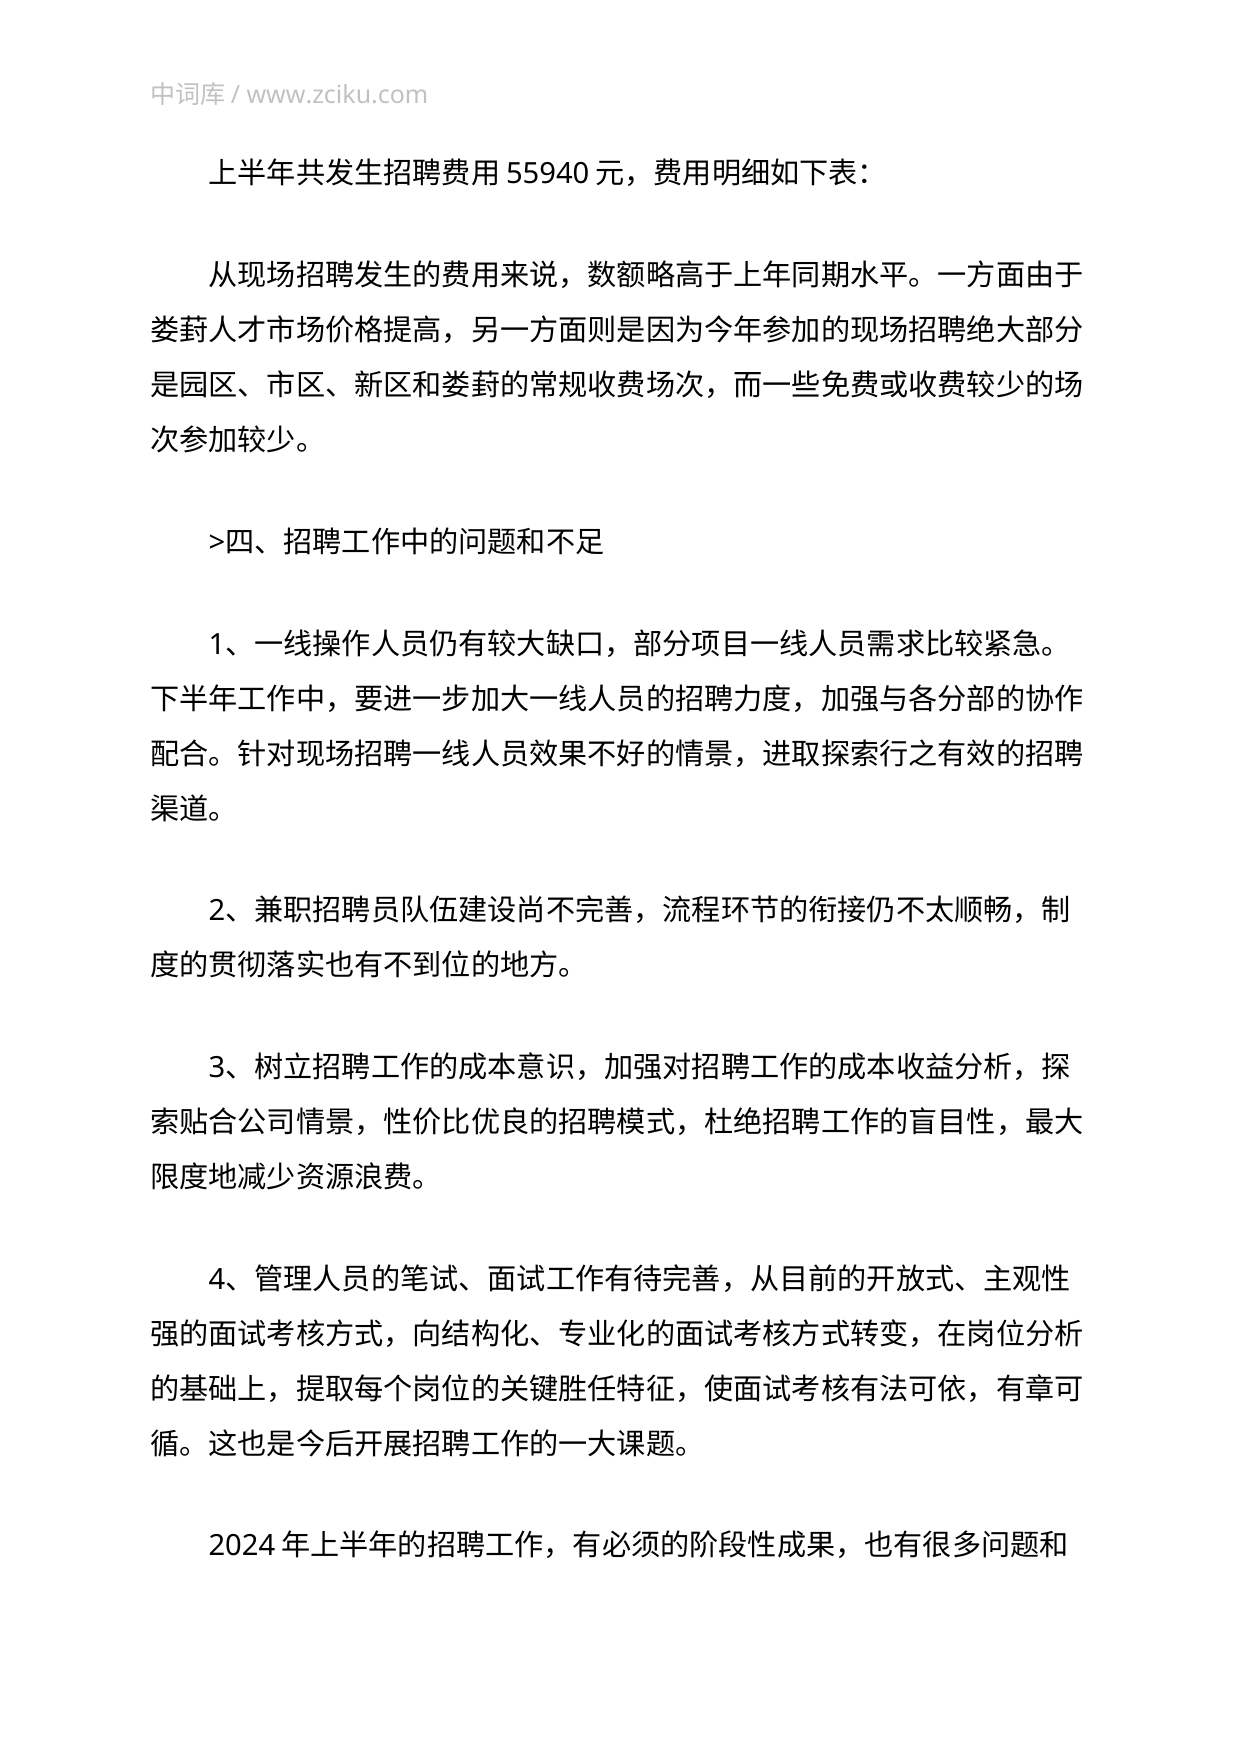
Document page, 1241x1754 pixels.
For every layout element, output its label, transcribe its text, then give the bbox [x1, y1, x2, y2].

text 从现场招聘发生的费用来说，数额略高于上年同期水平。一方面由于娄葑人才市场价格提高，另一方面则是因为今年参加的现场招聘绝大部分是园区、市区、新区和娄葑的常规收费场次，而一些免费或收费较少的场次参加较少。 [150, 252, 1090, 459]
text 4、管理人员的笔试、面试工作有待完善，从目前的开放式、主观性强的面试考核方式，向结构化、专业化的面试考核方式转变，在岗位分析的基础上，提取每个岗位的关键胜任特征，使面试考核有法可依，有章可循。这也是今后开展招聘工作的一大课题。 [150, 1255, 1090, 1462]
text 1、一线操作人员仍有较大缺口，部分项目一线人员需求比较紧急。下半年工作中，要进一步加大一线人员的招聘力度，加强与各分部的协作配合。针对现场招聘一线人员效果不好的情景，进取探索行之有效的招聘渠道。 [150, 620, 1090, 827]
text >四、招聘工作中的问题和不足 [150, 518, 1090, 561]
text 2、兼职招聘员队伍建设尚不完善，流程环节的衔接仍不太顺畅，制度的贯彻落实也有不到位的地方。 [150, 887, 1090, 984]
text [150, 1522, 1090, 1564]
text 上半年共发生招聘费用55940元，费用明细如下表： [150, 150, 1090, 192]
text 3、树立招聘工作的成本意识，加强对招聘工作的成本收益分析，探索贴合公司情景，性价比优良的招聘模式，杜绝招聘工作的盲目性，最大限度地减少资源浪费。 [150, 1044, 1090, 1196]
